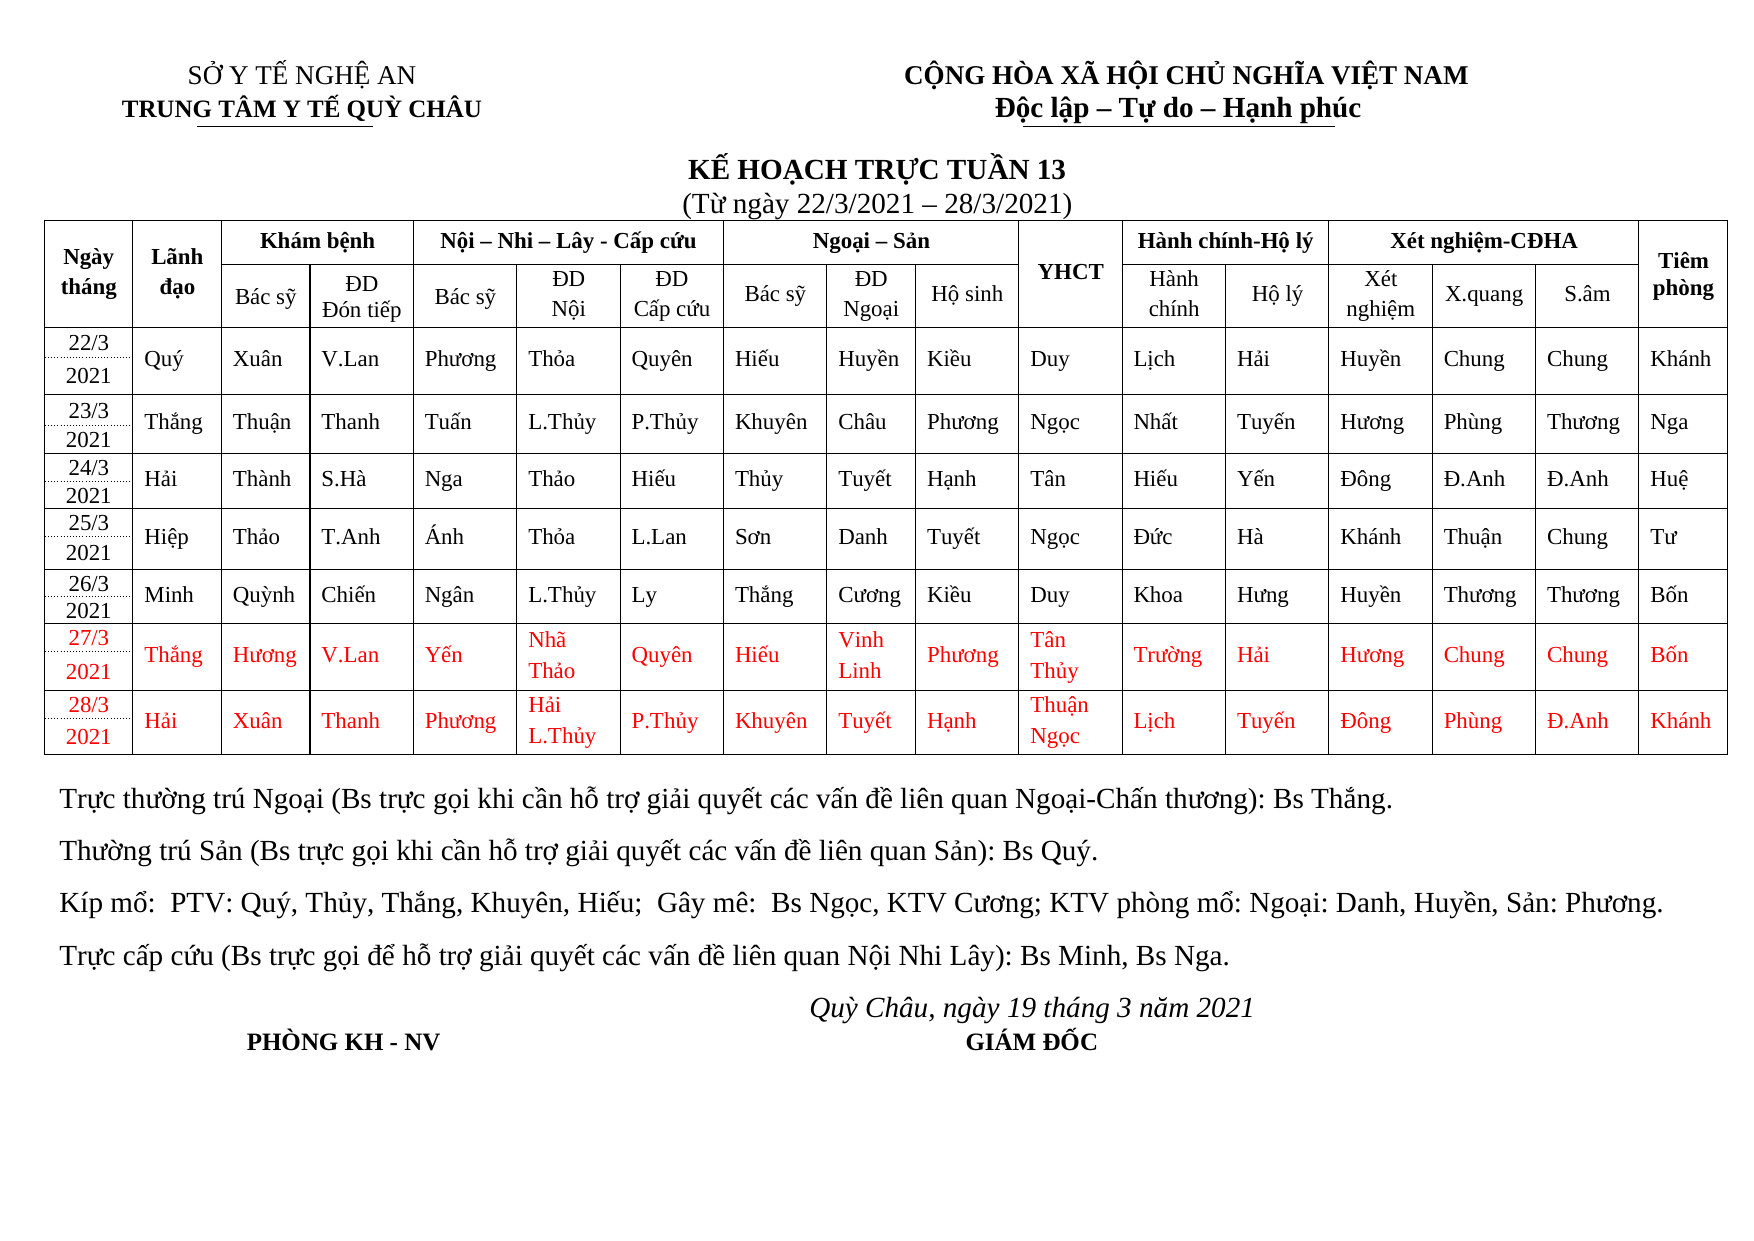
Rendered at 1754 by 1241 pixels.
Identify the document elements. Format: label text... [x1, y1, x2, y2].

table_cell P.Thủy [621, 395, 723, 453]
table_cell Thuận [222, 395, 309, 453]
table_cell Hải [133, 454, 221, 508]
text Trực cấp cứu (Bs trực gọi để hỗ trợ giải quyết các vấn đề liên quan Nội Nhi Lây): Bs Minh, Bs Nga. Quỳ Châu, ngày 19 tháng 3 năm 2021 [59, 923, 1695, 1027]
table_cell Duy [1019, 570, 1122, 623]
table_cell X.quang [1433, 265, 1535, 327]
table_cell Bốn [1639, 570, 1727, 623]
text PHÒNG KH - NV GIÁM ĐỐC [59, 1027, 1695, 1056]
table_cell Quyên [621, 624, 723, 690]
table_cell Đ.Anh [1536, 691, 1638, 753]
table_cell Đ.Anh [1433, 454, 1535, 508]
table_cell Tân [1019, 454, 1122, 508]
table_cell L.Lan [621, 509, 723, 568]
table_cell 2021 [45, 357, 132, 394]
table_cell Quyên [621, 328, 723, 394]
text KẾ HOẠCH TRỰC TUẦN 13 [59, 152, 1695, 186]
table_cell Hương [222, 624, 309, 690]
table_cell Ly [621, 570, 723, 623]
table_cell Phùng [1433, 395, 1535, 453]
table_cell Hải [133, 691, 221, 753]
table_cell Phương [916, 624, 1018, 690]
table_cell Nga [414, 454, 516, 508]
table_cell Kiều [916, 328, 1018, 394]
table_cell Tuyến [1226, 691, 1328, 753]
text Thường trú Sản (Bs trực gọi khi cần hỗ trợ giải quyết các vấn đề liên quan Sản): Bs Quý. [59, 819, 1695, 871]
table_cell Bác sỹ [222, 265, 309, 327]
table_cell 2021 [45, 536, 132, 568]
table_cell Phương [414, 328, 516, 394]
table_cell Thương [1536, 570, 1638, 623]
table_cell Yến [414, 624, 516, 690]
table_cell 22/3 [45, 328, 132, 357]
table_cell Hưng [1226, 570, 1328, 623]
table_cell Chung [1536, 328, 1638, 394]
table_cell Ánh [414, 509, 516, 568]
table_cell Bác sỹ [724, 265, 826, 327]
table_cell Minh [133, 570, 221, 623]
table_cell Thắng [133, 624, 221, 690]
table_cell Tuyến [1226, 395, 1328, 453]
table_cell Khánh [1329, 509, 1432, 568]
table_cell Đông [1329, 454, 1432, 508]
table_cell 2021 [45, 718, 132, 753]
table_cell Hải L.Thủy [517, 691, 620, 753]
table_cell Quỳnh [222, 570, 309, 623]
table_cell Nhất [1123, 395, 1225, 453]
table_cell Tuyết [827, 454, 915, 508]
table_cell Tuyết [916, 509, 1018, 568]
table_cell Thanh [311, 691, 413, 753]
table_cell Tư [1639, 509, 1727, 568]
table_cell 25/3 [45, 509, 132, 536]
table_cell S.Hà [311, 454, 413, 508]
table_cell Hải [1226, 328, 1328, 394]
table_cell Huyền [1329, 328, 1432, 394]
table_cell Đức [1123, 509, 1225, 568]
text Trực thường trú Ngoại (Bs trực gọi khi cần hỗ trợ giải quyết các vấn đề liên quan Ngoại-Chấn thương): Bs Thắng. [59, 767, 1695, 819]
table_cell Khoa [1123, 570, 1225, 623]
table_cell Hộ sinh [916, 265, 1018, 327]
table_cell ĐD Nội [517, 265, 620, 327]
table_cell Yến [1226, 454, 1328, 508]
table_cell Thỏa [517, 328, 620, 394]
table_header Hành chính-Hộ lý [1123, 221, 1328, 264]
table_cell Tuyết [827, 691, 915, 753]
table_cell Thành [222, 454, 309, 508]
table_cell Thắng [133, 395, 221, 453]
table_cell Vinh Linh [827, 624, 915, 690]
table_cell Ngọc [1019, 509, 1122, 568]
table_cell Trường [1123, 624, 1225, 690]
table_cell V.Lan [311, 328, 413, 394]
text TRUNG TÂM Y TẾ QUỲ CHÂU Độc lập – Tự do – Hạnh phúc [59, 90, 1695, 124]
table_cell Hà [1226, 509, 1328, 568]
table_header Lãnh đạo [133, 221, 221, 327]
table_cell Ngọc [1019, 395, 1122, 453]
table_cell Thuận [1433, 509, 1535, 568]
table_cell L.Thủy [517, 395, 620, 453]
table_header Xét nghiệm-CĐHA [1329, 221, 1638, 264]
table_cell Danh [827, 509, 915, 568]
table_cell Xét nghiệm [1329, 265, 1432, 327]
table_cell Tuấn [414, 395, 516, 453]
table_header Tiêm phòng [1639, 221, 1727, 327]
table_cell Thỏa [517, 509, 620, 568]
table_cell Khánh [1639, 328, 1727, 394]
table_cell Hiếu [621, 454, 723, 508]
table_cell P.Thủy [621, 691, 723, 753]
table_cell Hộ lý [1226, 265, 1328, 327]
table_cell 24/3 [45, 454, 132, 481]
table_cell Chung [1433, 328, 1535, 394]
table_cell 23/3 [45, 395, 132, 425]
table_cell Khuyên [724, 691, 826, 753]
table_cell Phương [916, 395, 1018, 453]
table_cell Xuân [222, 691, 309, 753]
text (Từ ngày 22/3/2021 – 28/3/2021) [59, 186, 1695, 219]
table_header Ngoại – Sản [724, 221, 1018, 264]
table_header YHCT [1019, 221, 1122, 327]
table_header Nội – Nhi – Lây - Cấp cứu [414, 221, 723, 264]
table_cell Kiều [916, 570, 1018, 623]
table_cell Hạnh [916, 691, 1018, 753]
table_cell Hành chính [1123, 265, 1225, 327]
table_cell Sơn [724, 509, 826, 568]
table_cell Thảo [517, 454, 620, 508]
table_cell 2021 [45, 596, 132, 623]
table_cell Huyền [827, 328, 915, 394]
table_cell Hiệp [133, 509, 221, 568]
table_cell Thương [1536, 395, 1638, 453]
table_cell Lịch [1123, 691, 1225, 753]
table_cell Châu [827, 395, 915, 453]
table_cell T.Anh [311, 509, 413, 568]
table_cell Duy [1019, 328, 1122, 394]
table_cell Bốn [1639, 624, 1727, 690]
table_cell Phùng [1433, 691, 1535, 753]
table_cell Tân Thủy [1019, 624, 1122, 690]
table_cell Thủy [724, 454, 826, 508]
table_cell Thuận Ngọc [1019, 691, 1122, 753]
table_cell Hiếu [724, 328, 826, 394]
table_cell Thương [1433, 570, 1535, 623]
table_cell Chung [1536, 509, 1638, 568]
table_cell Chiến [311, 570, 413, 623]
table_cell Chung [1536, 624, 1638, 690]
table_cell Lịch [1123, 328, 1225, 394]
table_cell Thanh [311, 395, 413, 453]
table_cell 26/3 [45, 570, 132, 596]
table_cell Nhã Thảo [517, 624, 620, 690]
table_cell 28/3 [45, 691, 132, 718]
table_cell Nga [1639, 395, 1727, 453]
table_cell 27/3 [45, 624, 132, 651]
table_cell ĐD Đón tiếp [311, 265, 413, 327]
table_cell Hiếu [724, 624, 826, 690]
table_cell Đ.Anh [1536, 454, 1638, 508]
text SỞ Y TẾ NGHỆ AN CỘNG HÒA XÃ HỘI CHỦ NGHĨA VIỆT NAM [59, 59, 1695, 90]
table_cell V.Lan [311, 624, 413, 690]
table_header Khám bệnh [222, 221, 413, 264]
table_cell Thắng [724, 570, 826, 623]
table_cell Cương [827, 570, 915, 623]
table_cell Bác sỹ [414, 265, 516, 327]
table_cell Hiếu [1123, 454, 1225, 508]
table_cell Đông [1329, 691, 1432, 753]
table_cell Hạnh [916, 454, 1018, 508]
table_cell Khuyên [724, 395, 826, 453]
table_cell 2021 [45, 425, 132, 453]
table_cell 2021 [45, 651, 132, 690]
table_cell ĐD Cấp cứu [621, 265, 723, 327]
table_cell Hương [1329, 395, 1432, 453]
table_cell 2021 [45, 481, 132, 508]
text Kíp mổ: PTV: Quý, Thủy, Thắng, Khuyên, Hiếu; Gây mê: Bs Ngọc, KTV Cương; KTV phòng mổ: Ngoại: Danh, Huyền, Sản: Phương. [59, 871, 1695, 923]
table_header Ngày tháng [45, 221, 132, 327]
table_cell Chung [1433, 624, 1535, 690]
table_cell Huệ [1639, 454, 1727, 508]
table_cell Thảo [222, 509, 309, 568]
table_cell S.âm [1536, 265, 1638, 327]
table_cell Quý [133, 328, 221, 394]
table_cell Huyền [1329, 570, 1432, 623]
table_cell ĐD Ngoại [827, 265, 915, 327]
table_cell Khánh [1639, 691, 1727, 753]
table_cell Hải [1226, 624, 1328, 690]
table_cell L.Thủy [517, 570, 620, 623]
table_cell Xuân [222, 328, 309, 394]
table_cell Phương [414, 691, 516, 753]
table_cell Ngân [414, 570, 516, 623]
table_cell Hương [1329, 624, 1432, 690]
